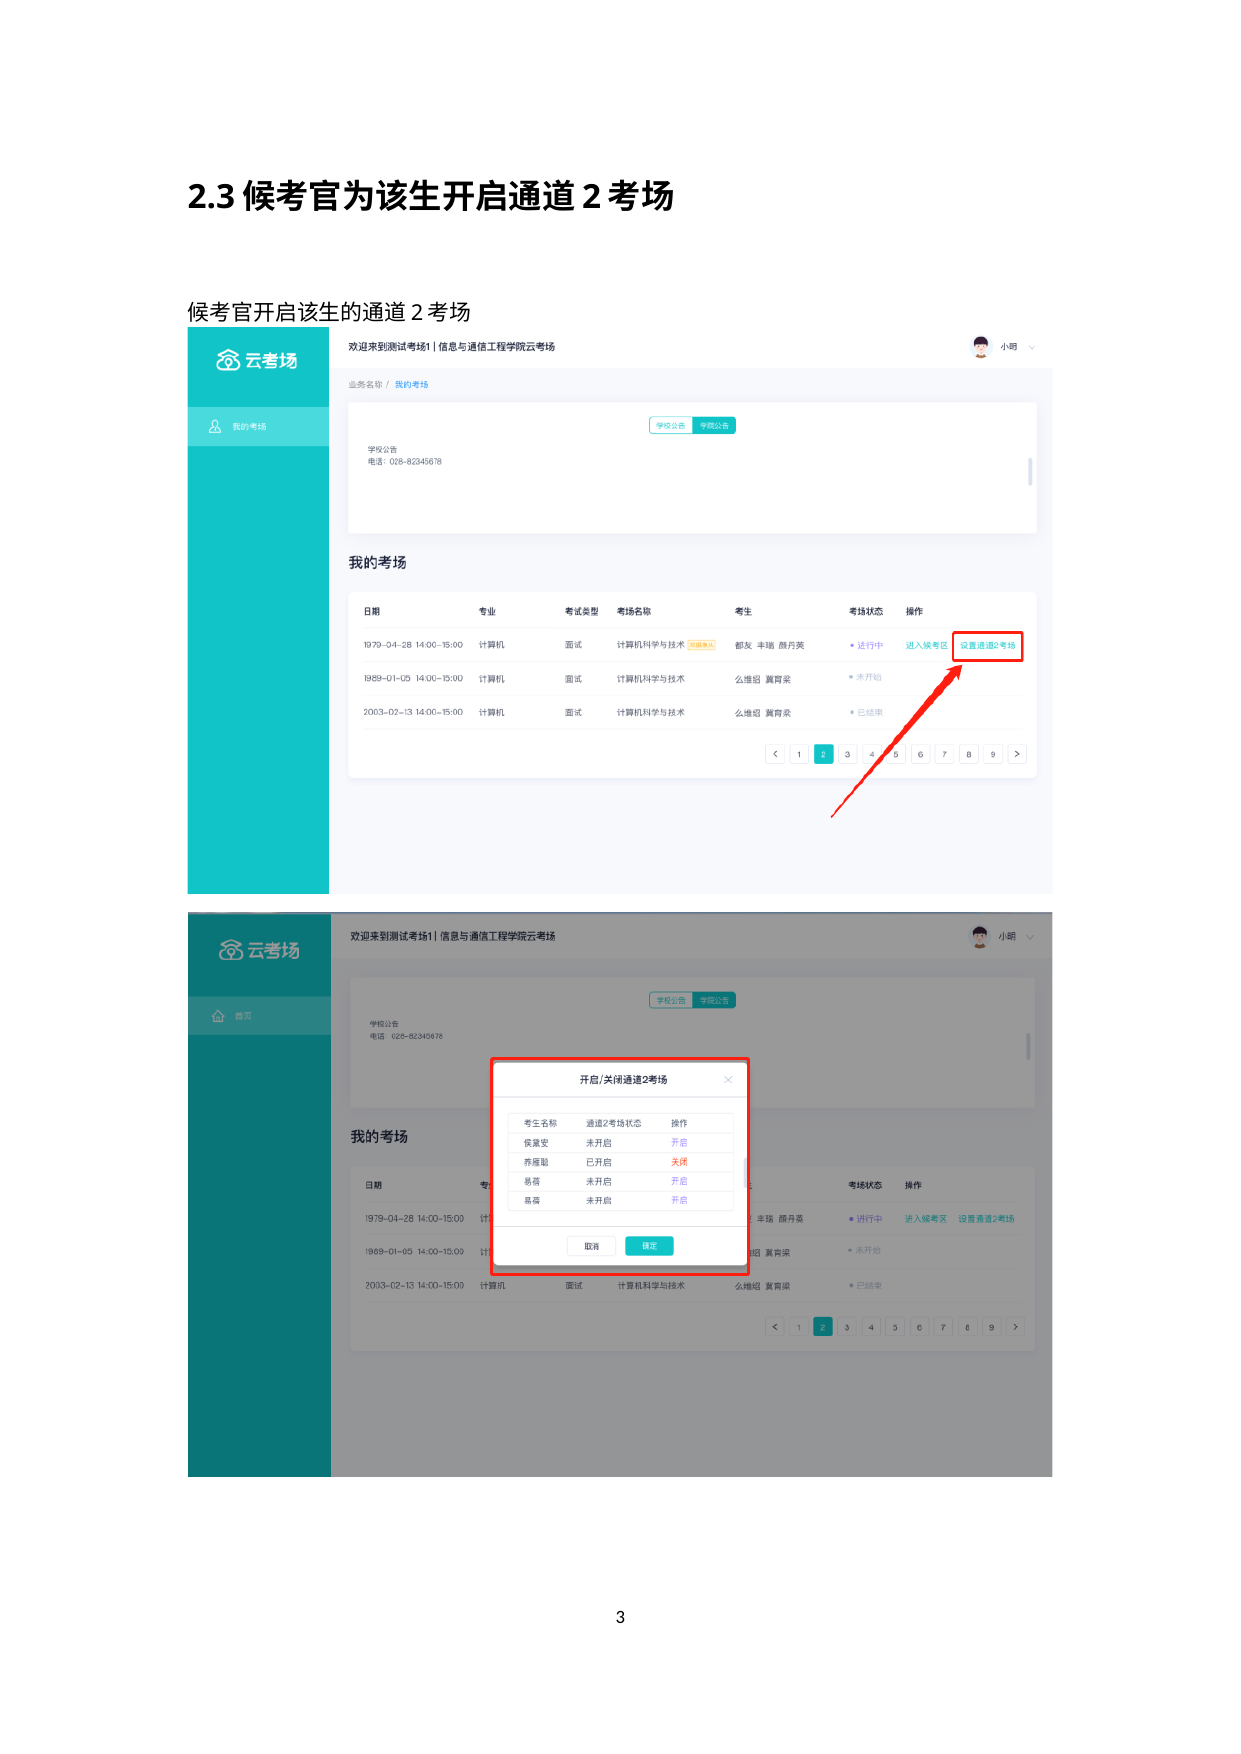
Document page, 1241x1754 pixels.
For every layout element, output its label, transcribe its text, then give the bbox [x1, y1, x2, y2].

picture [188, 912, 1053, 1477]
text 候考官开启该生的通道2考场 [187, 295, 1053, 327]
subtitle 2.3候考官为该生开启通道2考场 [187, 162, 1053, 227]
picture [187, 327, 1053, 894]
